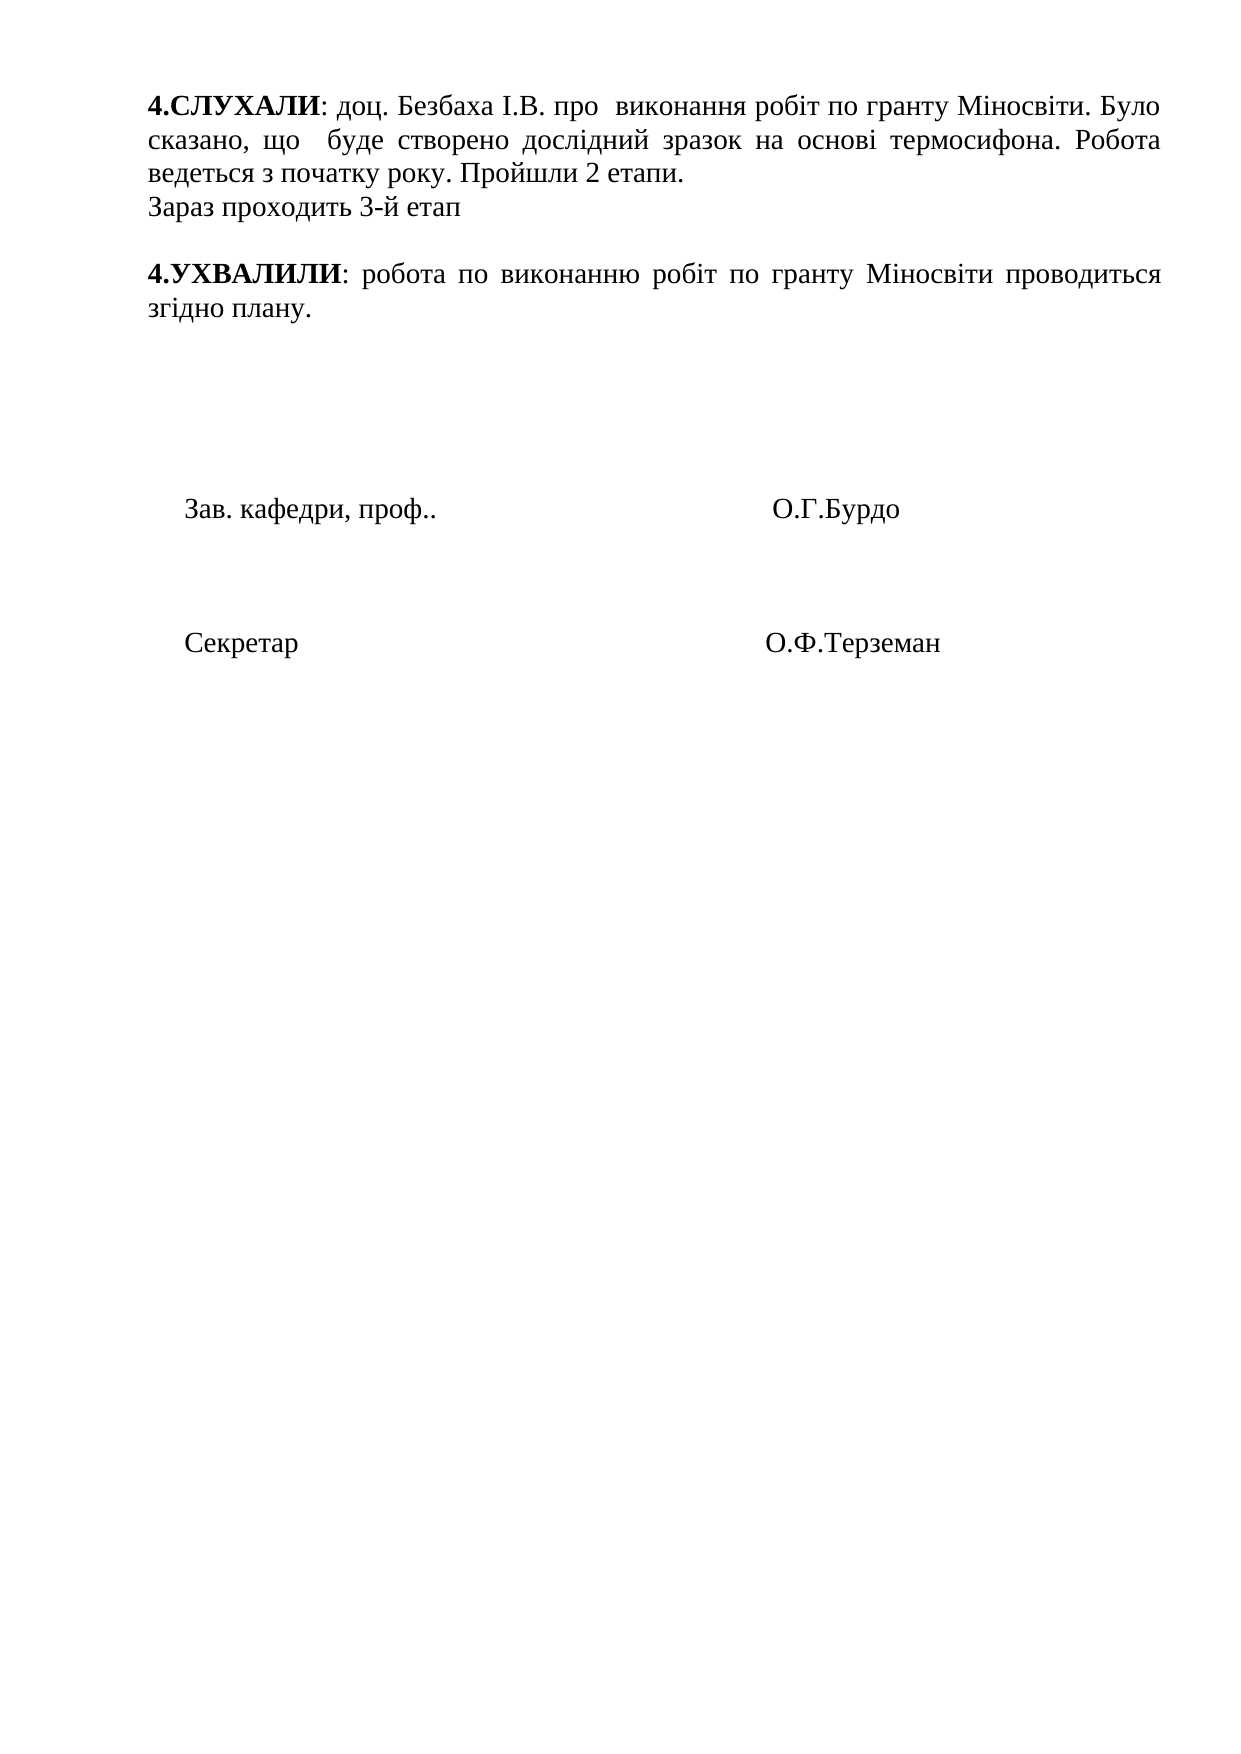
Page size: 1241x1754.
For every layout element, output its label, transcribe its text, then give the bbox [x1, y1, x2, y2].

text 4.СЛУХАЛИ: доц. Безбаха І.В. про виконання робіт по гранту Міносвіти. Було сказано, що буде створено дослідний зразок на основі термосифона. Робота ведеться з початку року. Пройшли 2 етапи. [148, 88, 1162, 189]
text Секретар О.Ф.Терземан [148, 625, 1162, 659]
text 4.УХВАЛИЛИ: робота по виконанню робіт по гранту Міносвіти проводиться згідно плану. [148, 256, 1162, 323]
text Зав. кафедри, проф.. О.Г.Бурдо [148, 491, 1162, 524]
text Зараз проходить 3-й етап [148, 189, 1162, 223]
